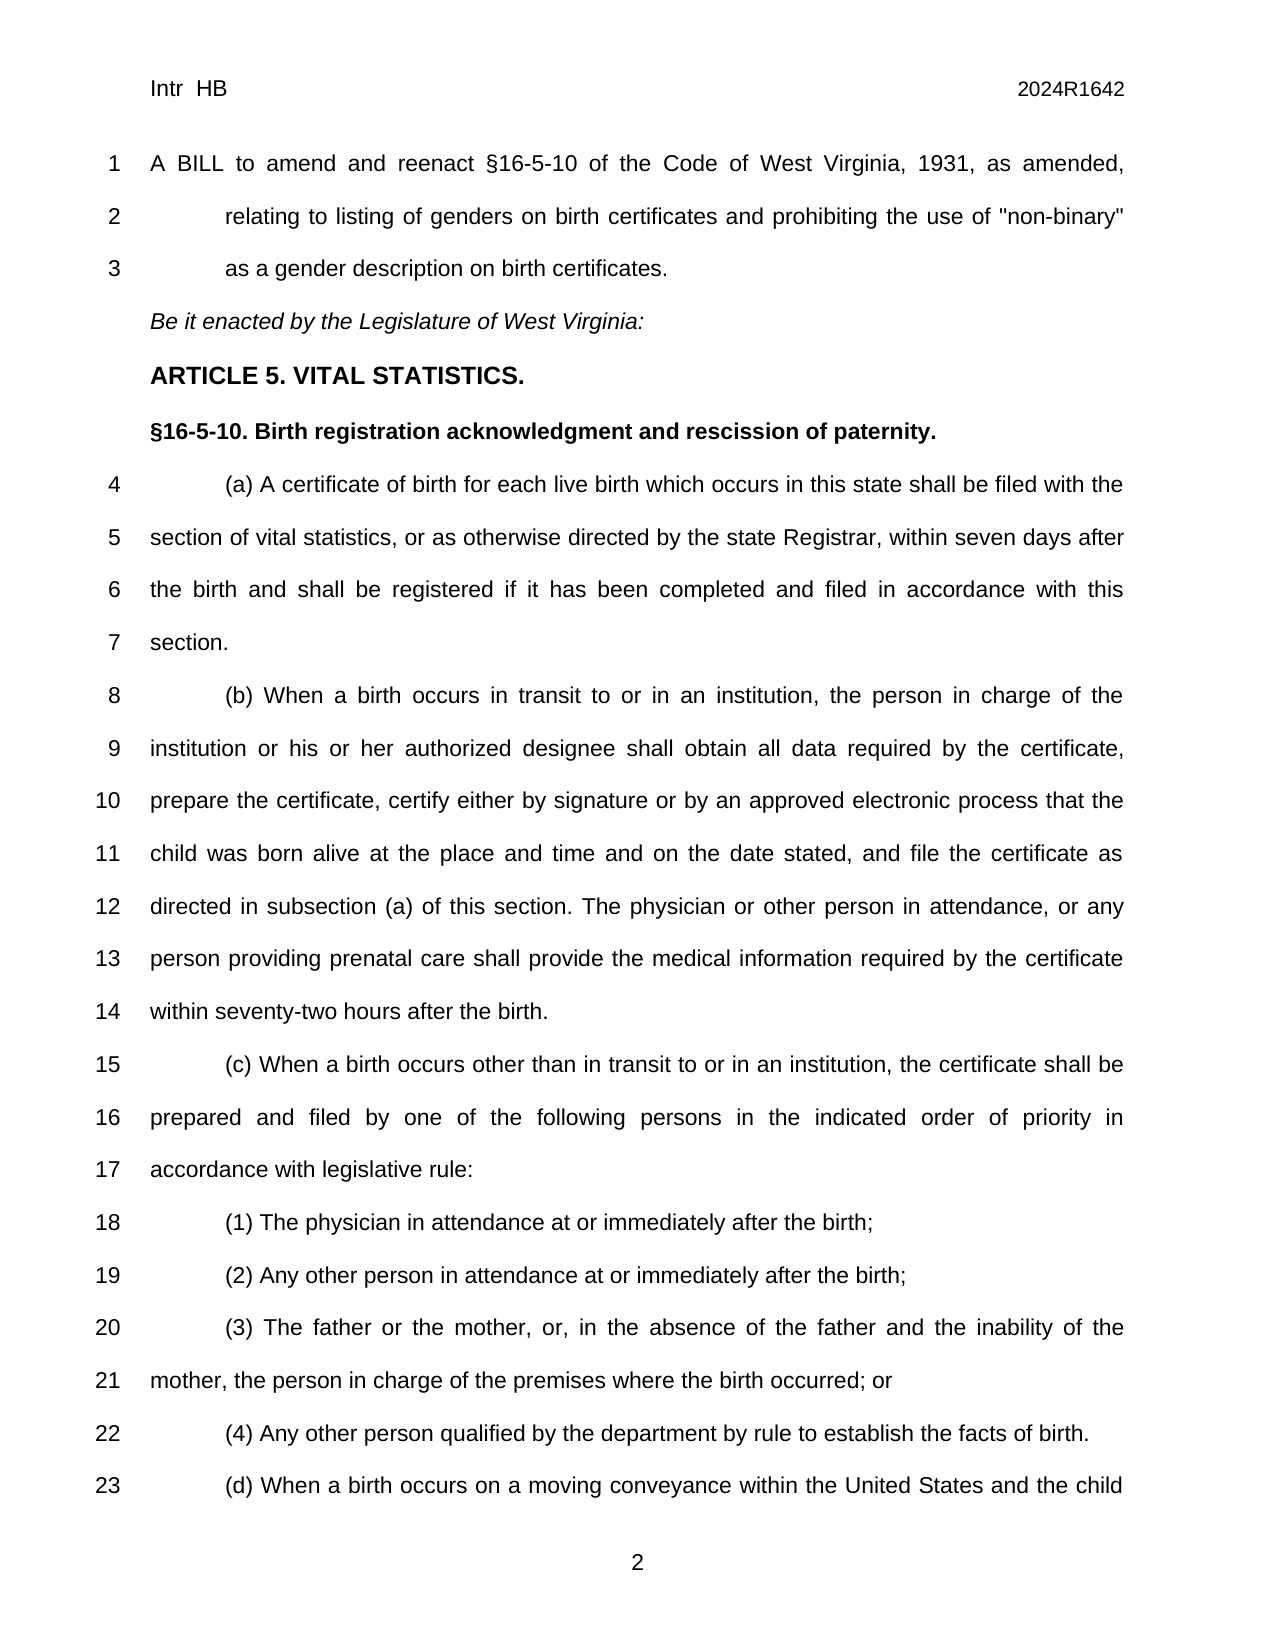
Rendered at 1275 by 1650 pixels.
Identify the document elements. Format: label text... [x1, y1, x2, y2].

subtitle §16-5-10. Birth registration acknowledgment and rescission of paternity. [150, 418, 1125, 445]
text (2) Any other person in attendance at or immediately after the birth; [150, 1262, 1125, 1288]
text Be it enacted by the Legislature of West Virginia: [150, 308, 1125, 334]
title A BILL to amend and reenact §16-5-10 of the Code of West Virginia, 1931, as amended, relating to listing of genders on birth certificates and prohibiting the use of "non-binary" as a gender description on birth certificates. [150, 150, 1125, 282]
text (c) When a birth occurs other than in transit to or in an institution, the certificate shall be prepared and filed by one of the following persons in the indicated order of priority in accordance with legislative rule: [150, 1051, 1125, 1183]
text (1) The physician in attendance at or immediately after the birth; [150, 1209, 1125, 1235]
text (4) Any other person qualified by the department by rule to establish the facts of birth. [150, 1420, 1125, 1446]
text (b) When a birth occurs in transit to or in an institution, the person in charge of the institution or his or her authorized designee shall obtain all data required by the certificate, prepare the certificate, certify either by signature or by an approved electronic process that the child was born alive at the place and time and on the date stated, and file the certificate as directed in subsection (a) of this section. The physician or other person in attendance, or any person providing prenatal care shall provide the medical information required by the certificate within seventy-two hours after the birth. [150, 682, 1125, 1024]
text (3) The father or the mother, or, in the absence of the father and the inability of the mother, the person in charge of the premises where the birth occurred; or [150, 1314, 1125, 1393]
text (a) A certificate of birth for each live birth which occurs in this state shall be filed with the section of vital statistics, or as otherwise directed by the state Registrar, within seven days after the birth and shall be registered if it has been completed and filed in accordance with this section. [150, 471, 1125, 656]
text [150, 1472, 1125, 1499]
subtitle ARTICLE 5. VITAL STATISTICS. [150, 361, 1125, 389]
